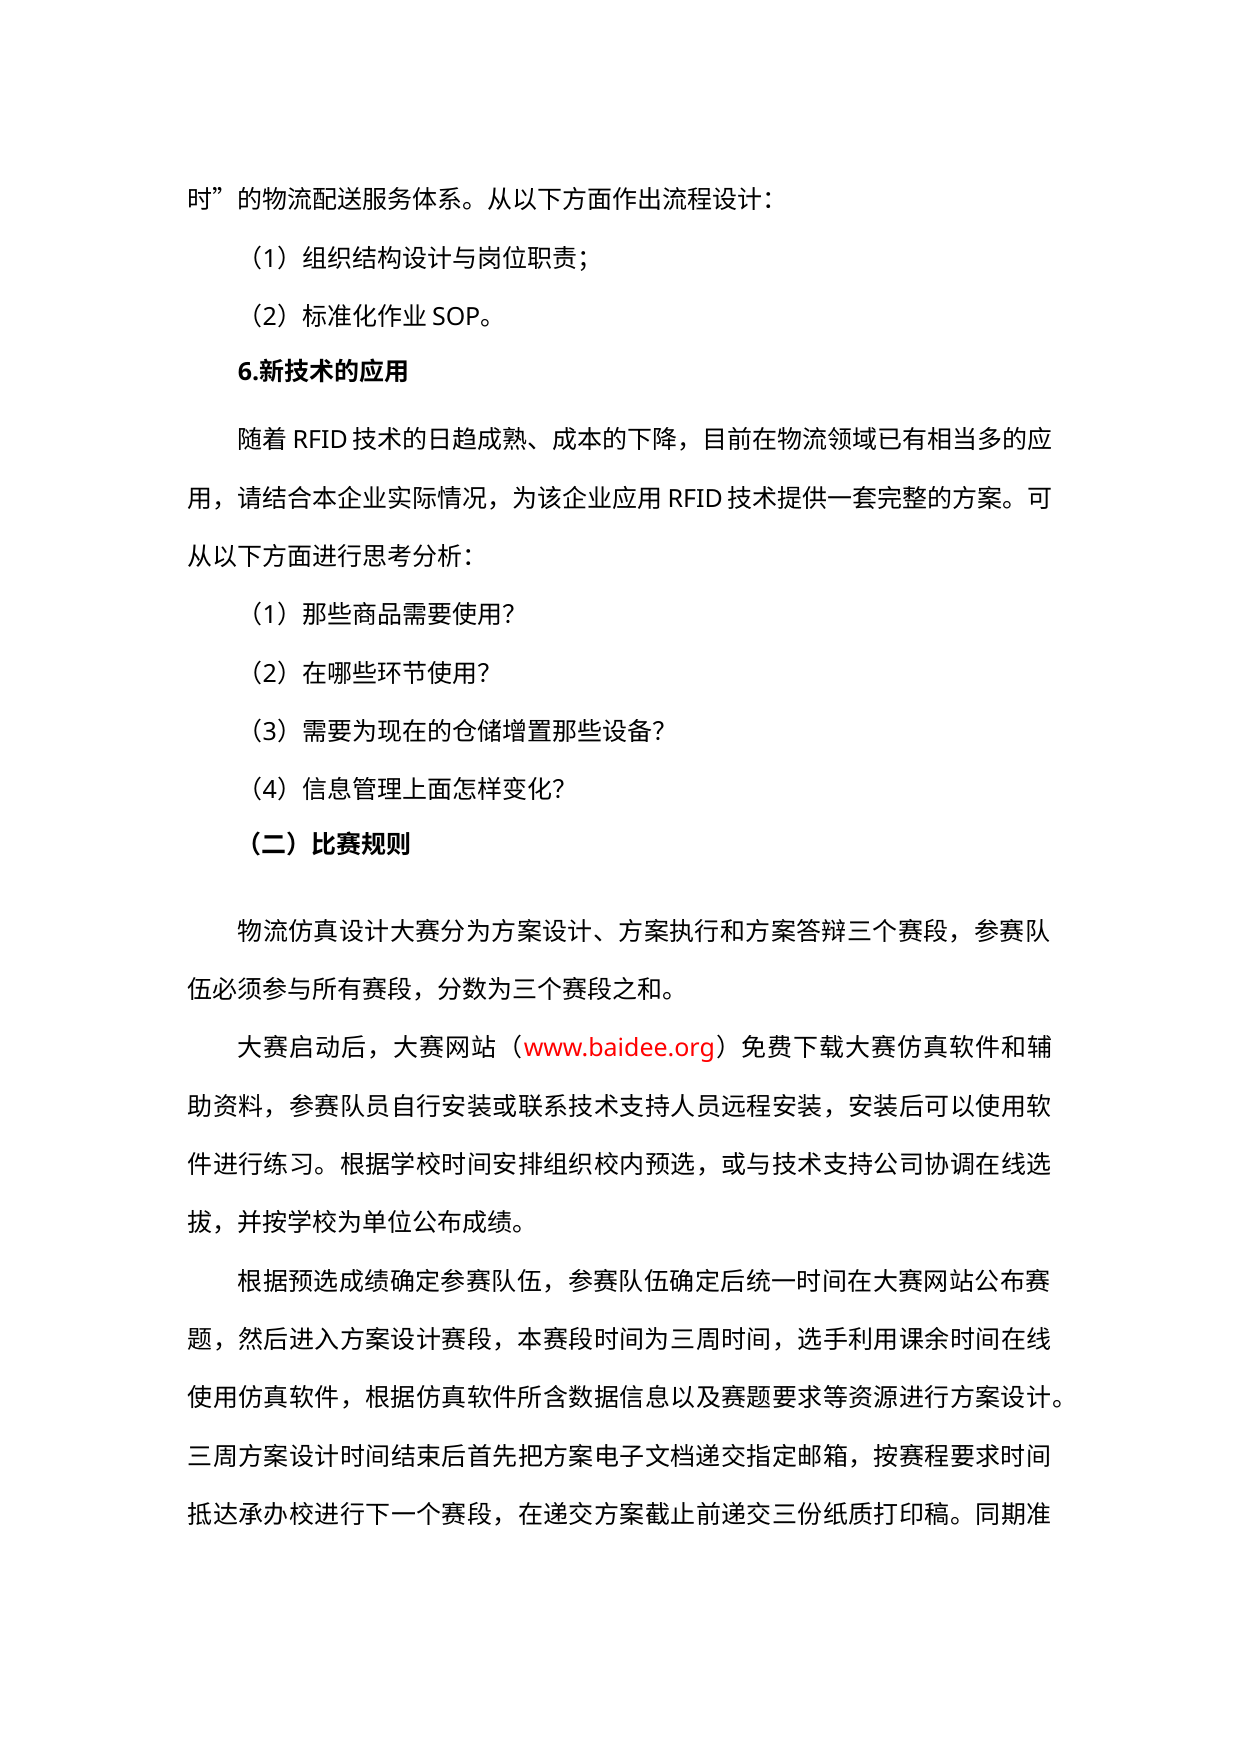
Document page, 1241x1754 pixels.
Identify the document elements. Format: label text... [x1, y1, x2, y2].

text （2）标准化作业SOP。 [187, 279, 1053, 337]
text （3）需要为现在的仓储增置那些设备？ [187, 694, 1053, 752]
text 随着RFID技术的日趋成熟、成本的下降，目前在物流领域已有相当多的应用，请结合本企业实际情况，为该企业应用RFID技术提供一套完整的方案。可从以下方面进行思考分析： [187, 402, 1053, 577]
text 大赛启动后，大赛网站（www.baidee.org）免费下载大赛仿真软件和辅助资料，参赛队员自行安装或联系技术支持人员远程安装，安装后可以使用软件进行练习。根据学校时间安排组织校内预选，或与技术支持公司协调在线选拔，并按学校为单位公布成绩。 [187, 1010, 1053, 1243]
text （4）信息管理上面怎样变化？ [187, 752, 1053, 810]
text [187, 1243, 1053, 1535]
text （1）那些商品需要使用？ [187, 577, 1053, 635]
text （1）组织结构设计与岗位职责； [187, 220, 1053, 279]
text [187, 162, 1053, 220]
text （2）在哪些环节使用？ [187, 635, 1053, 694]
text （二）比赛规则 [187, 810, 1053, 875]
text 物流仿真设计大赛分为方案设计、方案执行和方案答辩三个赛段，参赛队伍必须参与所有赛段，分数为三个赛段之和。 [187, 893, 1053, 1010]
text 6.新技术的应用 [187, 337, 1053, 402]
